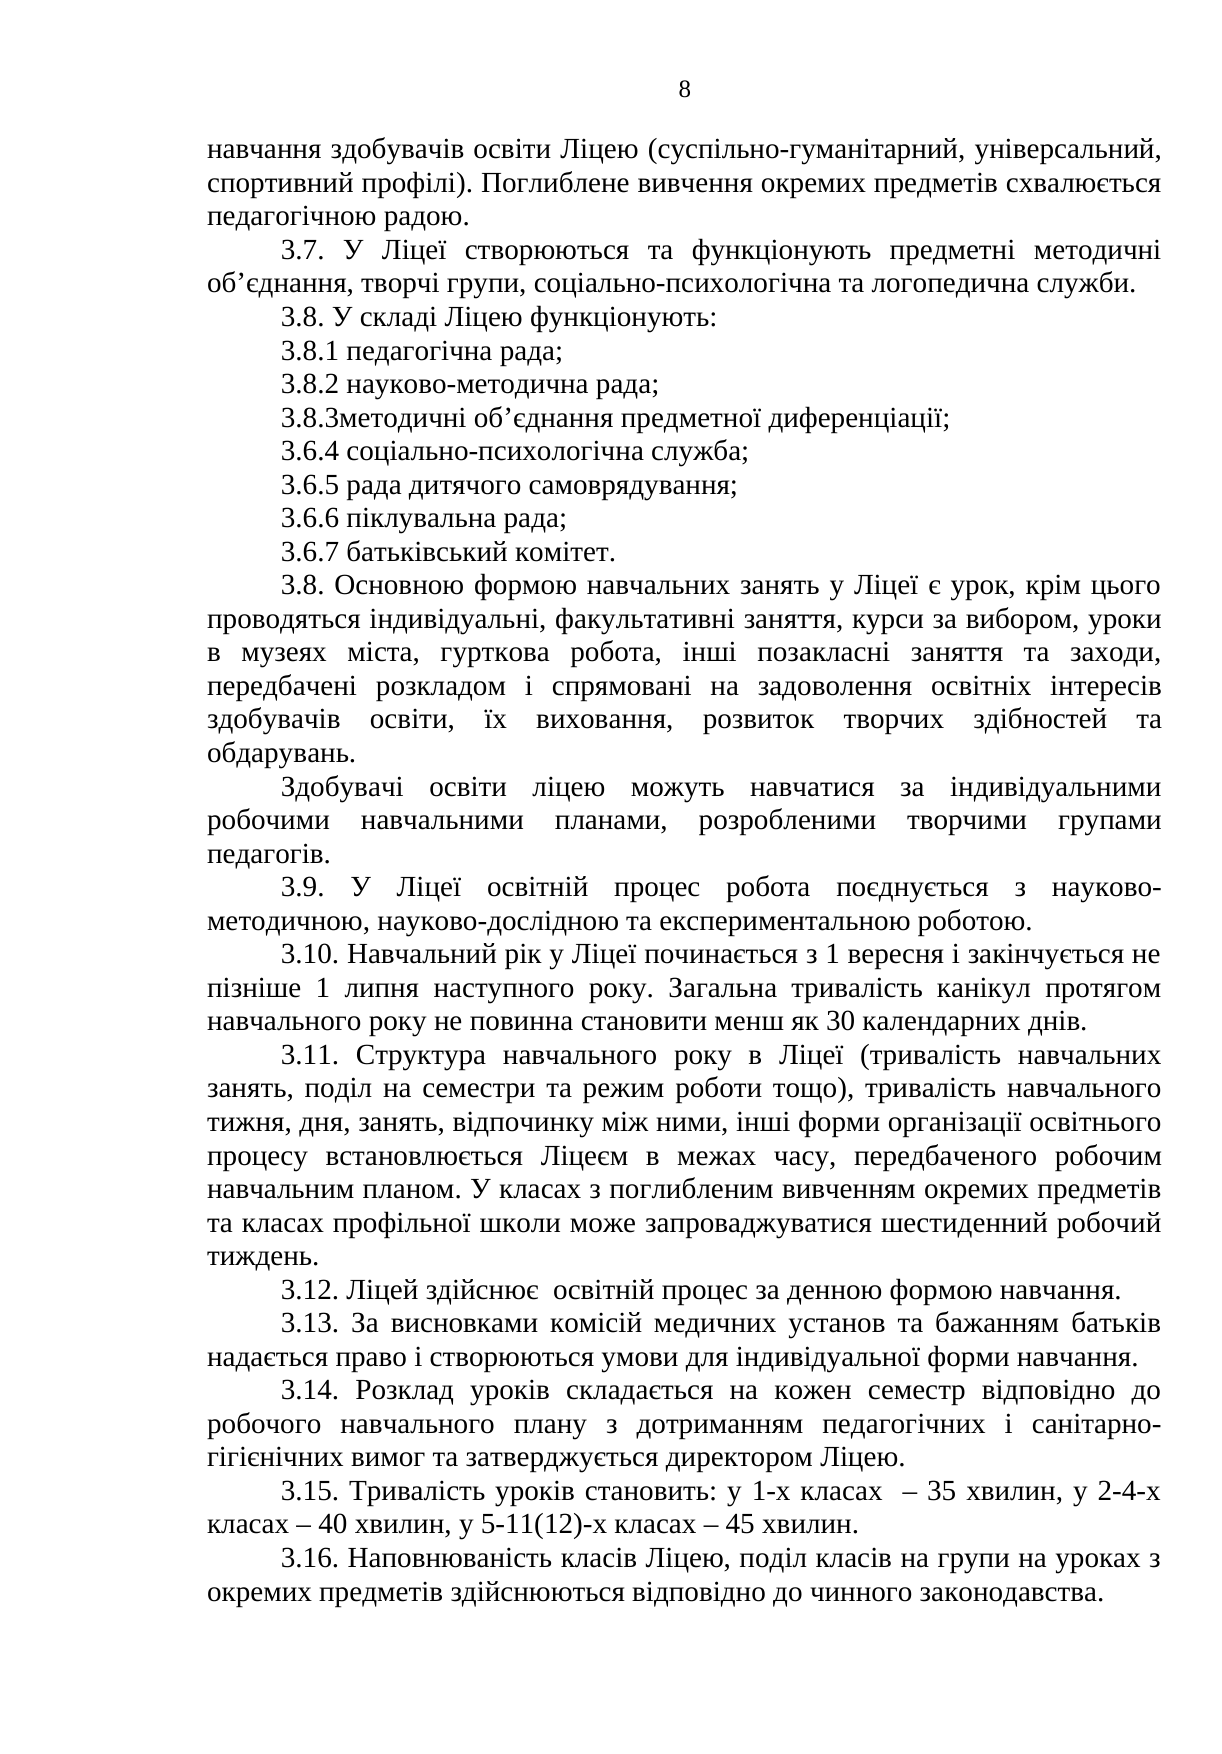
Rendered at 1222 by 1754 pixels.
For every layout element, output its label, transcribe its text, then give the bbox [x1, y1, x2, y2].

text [207, 131, 1162, 232]
text 3.16. Наповнюваність класів Ліцею, поділ класів на групи на уроках з окремих предметів здійснюються відповідно до чинного законодавства. [207, 1540, 1162, 1607]
text 3.6.4 соціально-психологічна служба; [207, 433, 1165, 467]
text 3.6.6 піклувальна рада; [207, 500, 1165, 534]
text 3.15. Тривалість уроків становить: у 1-х класах – 35 хвилин, у 2-4-х класах – 40 хвилин, у 5-11(12)-х класах – 45 хвилин. [207, 1473, 1162, 1540]
text 3.8. У складі Ліцею функціонують: [207, 299, 1165, 333]
text Здобувачі освіти ліцею можуть навчатися за індивідуальними робочими навчальними планами, розробленими творчими групами педагогів. [207, 769, 1162, 869]
text 3.8.3методичні об’єднання предметної диференціації; [207, 400, 1165, 433]
text 3.11. Структура навчального року в Ліцеї (тривалість навчальних занять, поділ на семестри та режим роботи тощо), тривалість навчального тижня, дня, занять, відпочинку між ними, інші форми організації освітнього процесу встановлюється Ліцеєм в межах часу, передбаченого робочим навчальним планом. У класах з поглибленим вивченням окремих предметів та класах профільної школи може запроваджуватися шестиденний робочий тиждень. [207, 1037, 1162, 1272]
text 3.8. Основною формою навчальних занять у Ліцеї є урок, крім цього проводяться індивідуальні, факультативні заняття, курси за вибором, уроки в музеях міста, гурткова робота, інші позакласні заняття та заходи, передбачені розкладом і спрямовані на задоволення освітніх інтересів здобувачів освіти, їх виховання, розвиток творчих здібностей та обдарувань. [207, 567, 1162, 769]
text 3.8.2 науково-методична рада; [207, 366, 1165, 400]
text 3.7. У Ліцеї створюються та функціонують предметні методичні об’єднання, творчі групи, соціально-психологічна та логопедична служби. [207, 232, 1162, 299]
text 3.6.5 рада дитячого самоврядування; [207, 467, 1165, 500]
text 3.8.1 педагогічна рада; [207, 333, 1165, 366]
text 3.13. За висновками комісій медичних установ та бажанням батьків надається право і створюються умови для індивідуальної форми навчання. [207, 1305, 1162, 1372]
text 3.9. У Ліцеї освітній процес робота поєднується з науково-методичною, науково-дослідною та експериментальною роботою. [207, 869, 1162, 936]
text 3.14. Розклад уроків складається на кожен семестр відповідно до робочого навчального плану з дотриманням педагогічних і санітарно-гігієнічних вимог та затверджується директором Ліцею. [207, 1372, 1162, 1473]
text 3.6.7 батьківський комітет. [207, 534, 1165, 567]
text 3.10. Навчальний рік у Ліцеї починається з 1 вересня і закінчується не пізніше 1 липня наступного року. Загальна тривалість канікул протягом навчального року не повинна становити менш як 30 календарних днів. [207, 936, 1162, 1037]
text 3.12. Ліцей здійснює освітній процес за денною формою навчання. [207, 1272, 1162, 1305]
